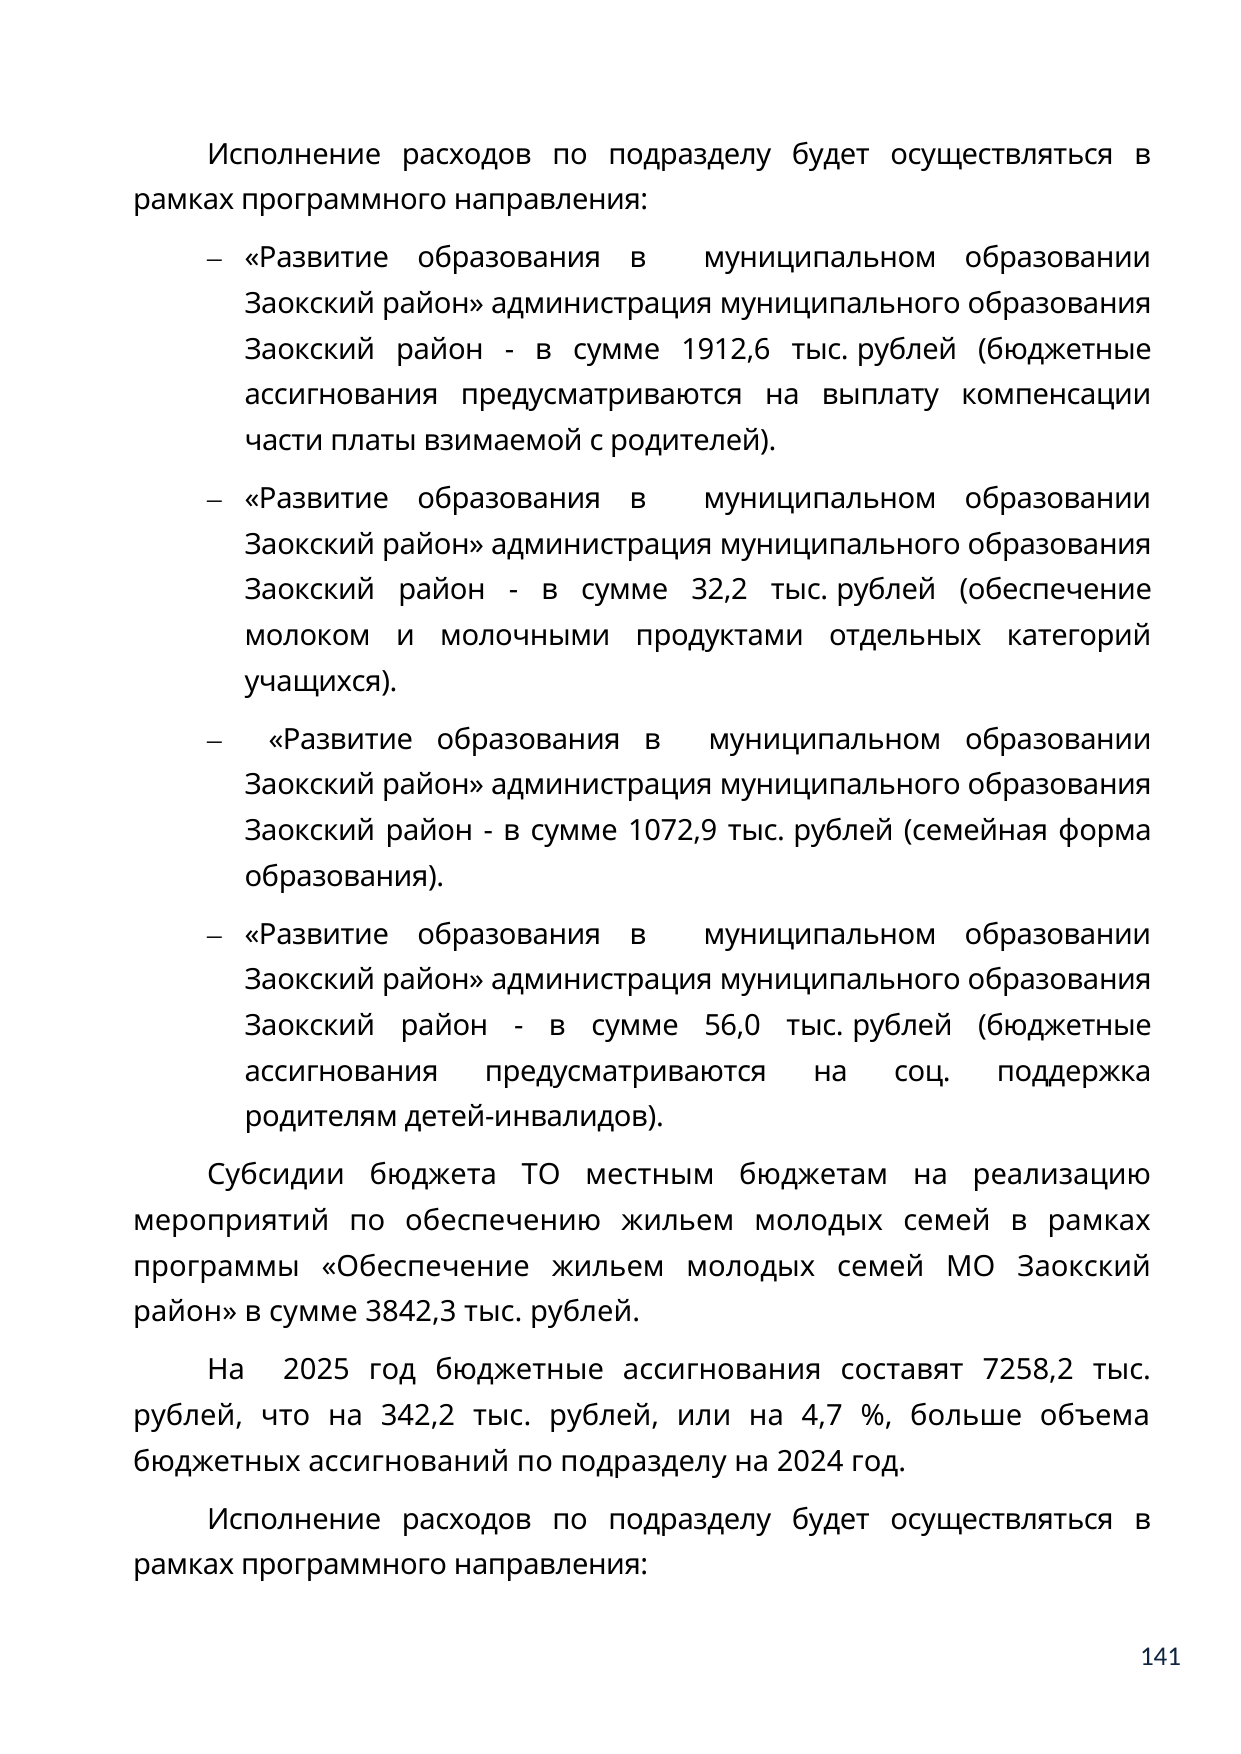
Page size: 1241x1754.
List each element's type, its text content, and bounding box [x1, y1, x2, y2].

text На 2025 год бюджетные ассигнования составят 7258,2 тыс. рублей, что на 342,2 тыс. рублей, или на 4,7 %, больше объема бюджетных ассигнований по подразделу на 2024 год. [133, 1348, 1152, 1479]
list «Развитие образования в муниципальном образовании Заокский район» администрация муниципального образования Заокский район - в сумме 1912,6 тыс. рублей (бюджетные ассигнования предусматриваются на выплату компенсации части платы взимаемой с родителей). [207, 237, 1152, 459]
text Субсидии бюджета ТО местным бюджетам на реализацию мероприятий по обеспечению жильем молодых семей в рамках программы «Обеспечение жильем молодых семей МО Заокский район» в сумме 3842,3 тыс. рублей. [133, 1153, 1152, 1330]
list «Развитие образования в муниципальном образовании Заокский район» администрация муниципального образования Заокский район - в сумме 56,0 тыс. рублей (бюджетные ассигнования предусматриваются на соц. поддержка родителям детей-инвалидов). [207, 913, 1152, 1135]
list «Развитие образования в муниципальном образовании Заокский район» администрация муниципального образования Заокский район - в сумме 1072,9 тыс. рублей (семейная форма образования). [207, 718, 1152, 894]
list «Развитие образования в муниципальном образовании Заокский район» администрация муниципального образования Заокский район - в сумме 32,2 тыс. рублей (обеспечение молоком и молочными продуктами отдельных категорий учащихся). [207, 477, 1152, 699]
text Исполнение расходов по подразделу будет осуществляться в рамках программного направления: [133, 1498, 1152, 1583]
text Исполнение расходов по подразделу будет осуществляться в рамках программного направления: [133, 133, 1152, 218]
